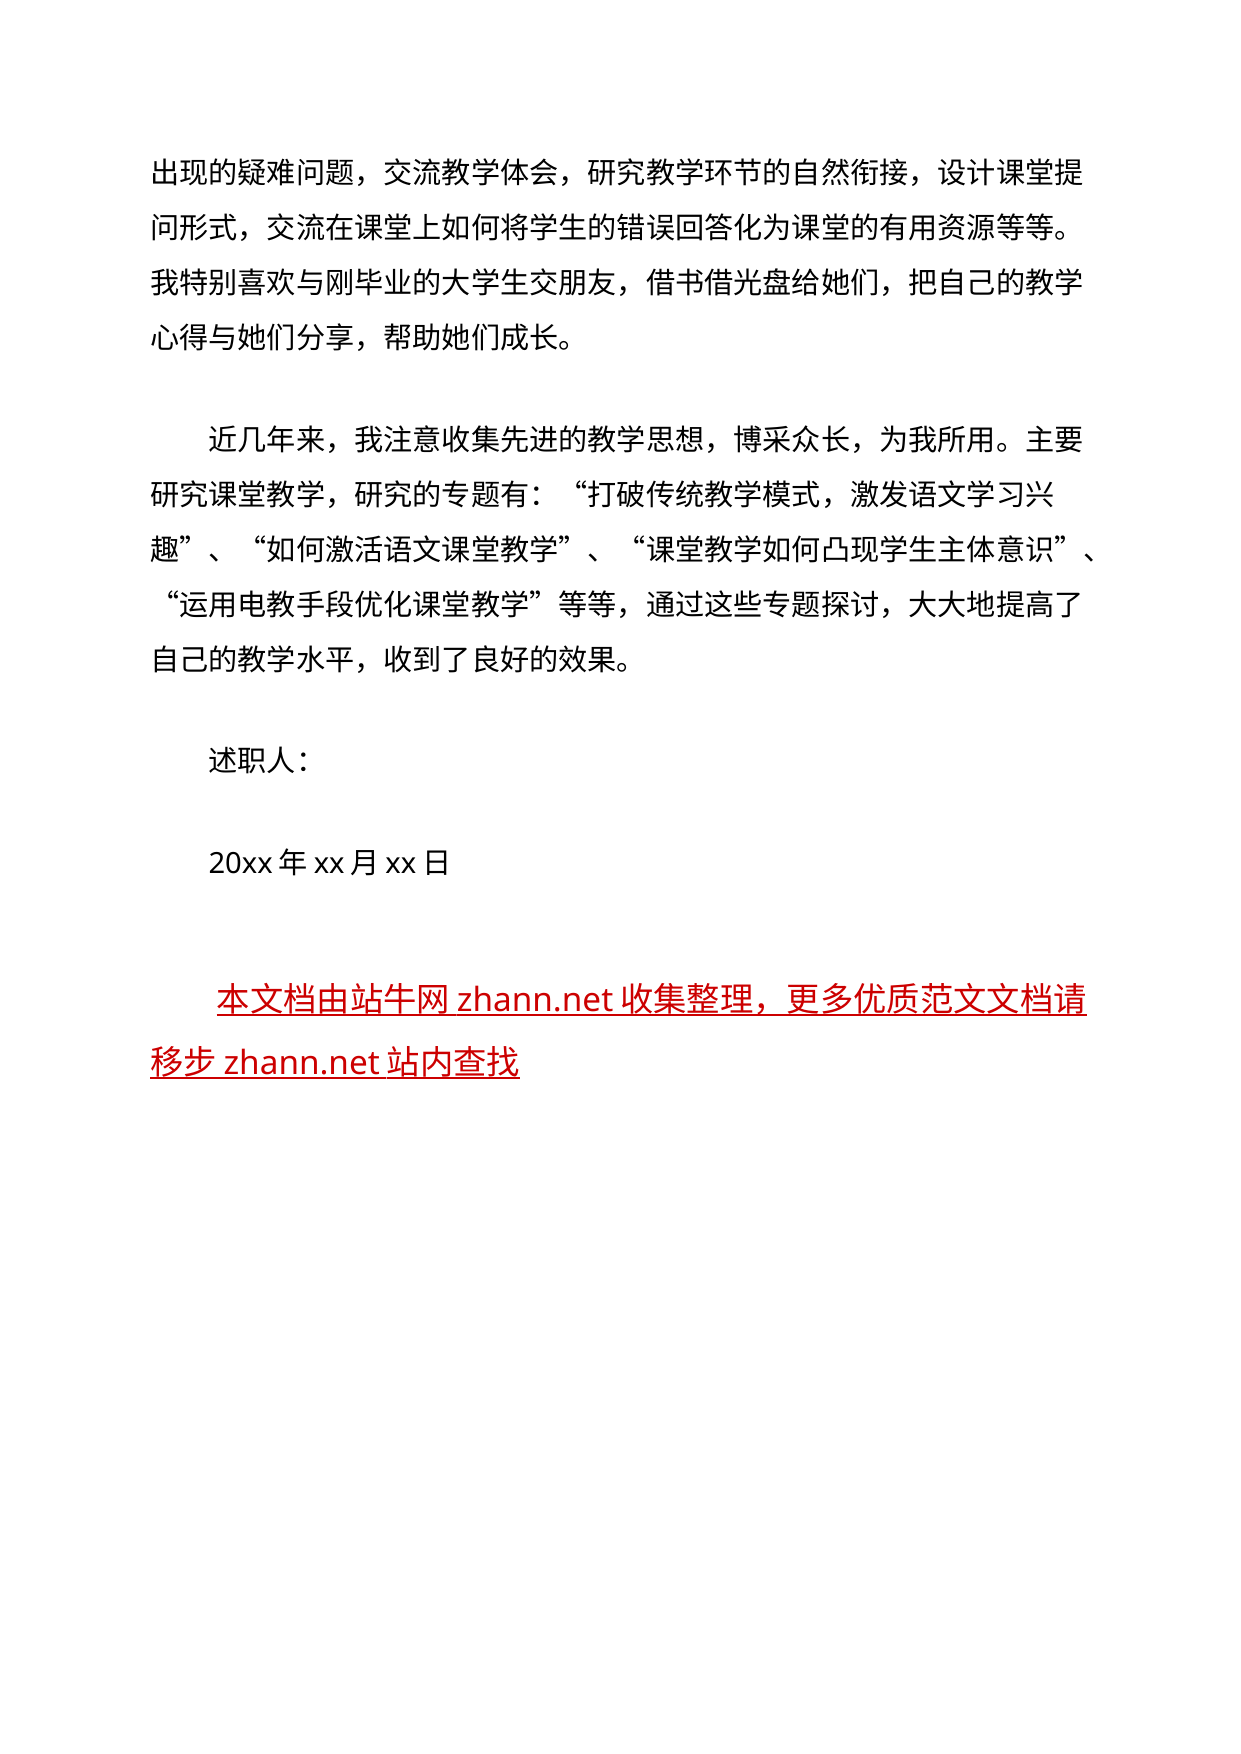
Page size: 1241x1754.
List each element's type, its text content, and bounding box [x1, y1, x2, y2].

text 本文档由站牛网zhann.net收集整理，更多优质范文文档请移步zhann.net站内查找 [150, 973, 1090, 1084]
text 近几年来，我注意收集先进的教学思想，博采众长，为我所用。主要研究课堂教学，研究的专题有：“打破传统教学模式，激发语文学习兴趣”、“如何激活语文课堂教学”、“课堂教学如何凸现学生主体意识”、“运用电教手段优化课堂教学”等等，通过这些专题探讨，大大地提高了自己的教学水平，收到了良好的效果。 [150, 416, 1090, 678]
text 述职人： [150, 738, 1090, 780]
text 20xx年xx月xx日 [150, 839, 1090, 882]
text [150, 150, 1090, 357]
